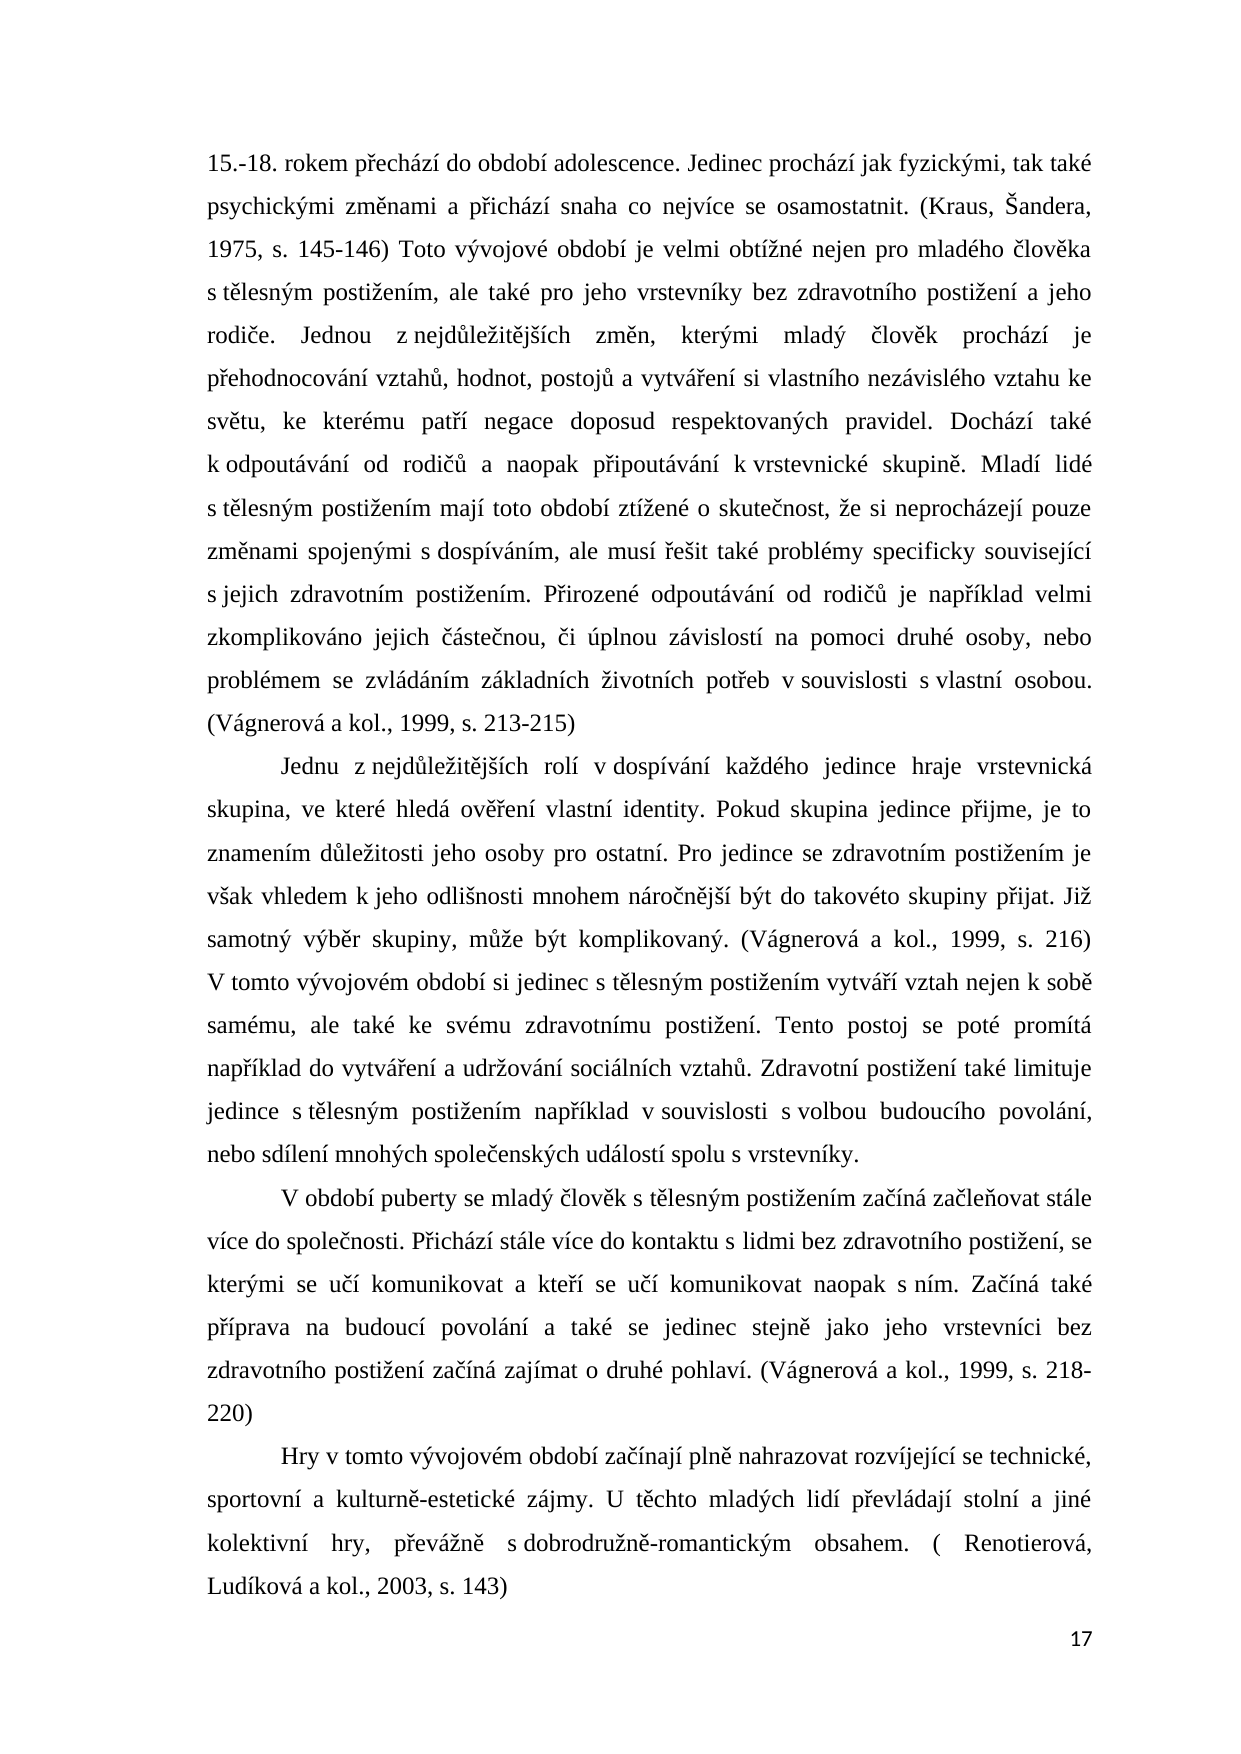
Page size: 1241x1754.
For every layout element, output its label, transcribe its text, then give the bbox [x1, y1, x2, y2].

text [207, 148, 1092, 737]
text Hry v tomto vývojovém období začínají plně nahrazovat rozvíjející se technické, sportovní a kulturně-estetické zájmy. U těchto mladých lidí převládají stolní a jiné kolektivní hry, převážně s dobrodružně-romantickým obsahem. ( Renotierová, Ludíková a kol., 2003, s. 143) [207, 1441, 1092, 1599]
text Jednu z nejdůležitějších rolí v dospívání každého jedince hraje vrstevnická skupina, ve které hledá ověření vlastní identity. Pokud skupina jedince přijme, je to znamením důležitosti jeho osoby pro ostatní. Pro jedince se zdravotním postižením je však vhledem k jeho odlišnosti mnohem náročnější být do takovéto skupiny přijat. Již samotný výběr skupiny, může být komplikovaný. (Vágnerová a kol., 1999, s. 216) V tomto vývojovém období si jedinec s tělesným postižením vytváří vztah nejen k sobě samému, ale také ke svému zdravotnímu postižení. Tento postoj se poté promítá například do vytváření a udržování sociálních vztahů. Zdravotní postižení také limituje jedince s tělesným postižením například v souvislosti s volbou budoucího povolání, nebo sdílení mnohých společenských událostí spolu s vrstevníky. [207, 751, 1092, 1168]
text V období puberty se mladý člověk s tělesným postižením začíná začleňovat stále více do společnosti. Přichází stále více do kontaktu s lidmi bez zdravotního postižení, se kterými se učí komunikovat a kteří se učí komunikovat naopak s ním. Začíná také příprava na budoucí povolání a také se jedinec stejně jako jeho vrstevníci bez zdravotního postižení začíná zajímat o druhé pohlaví. (Vágnerová a kol., 1999, s. 218-220) [207, 1183, 1092, 1427]
